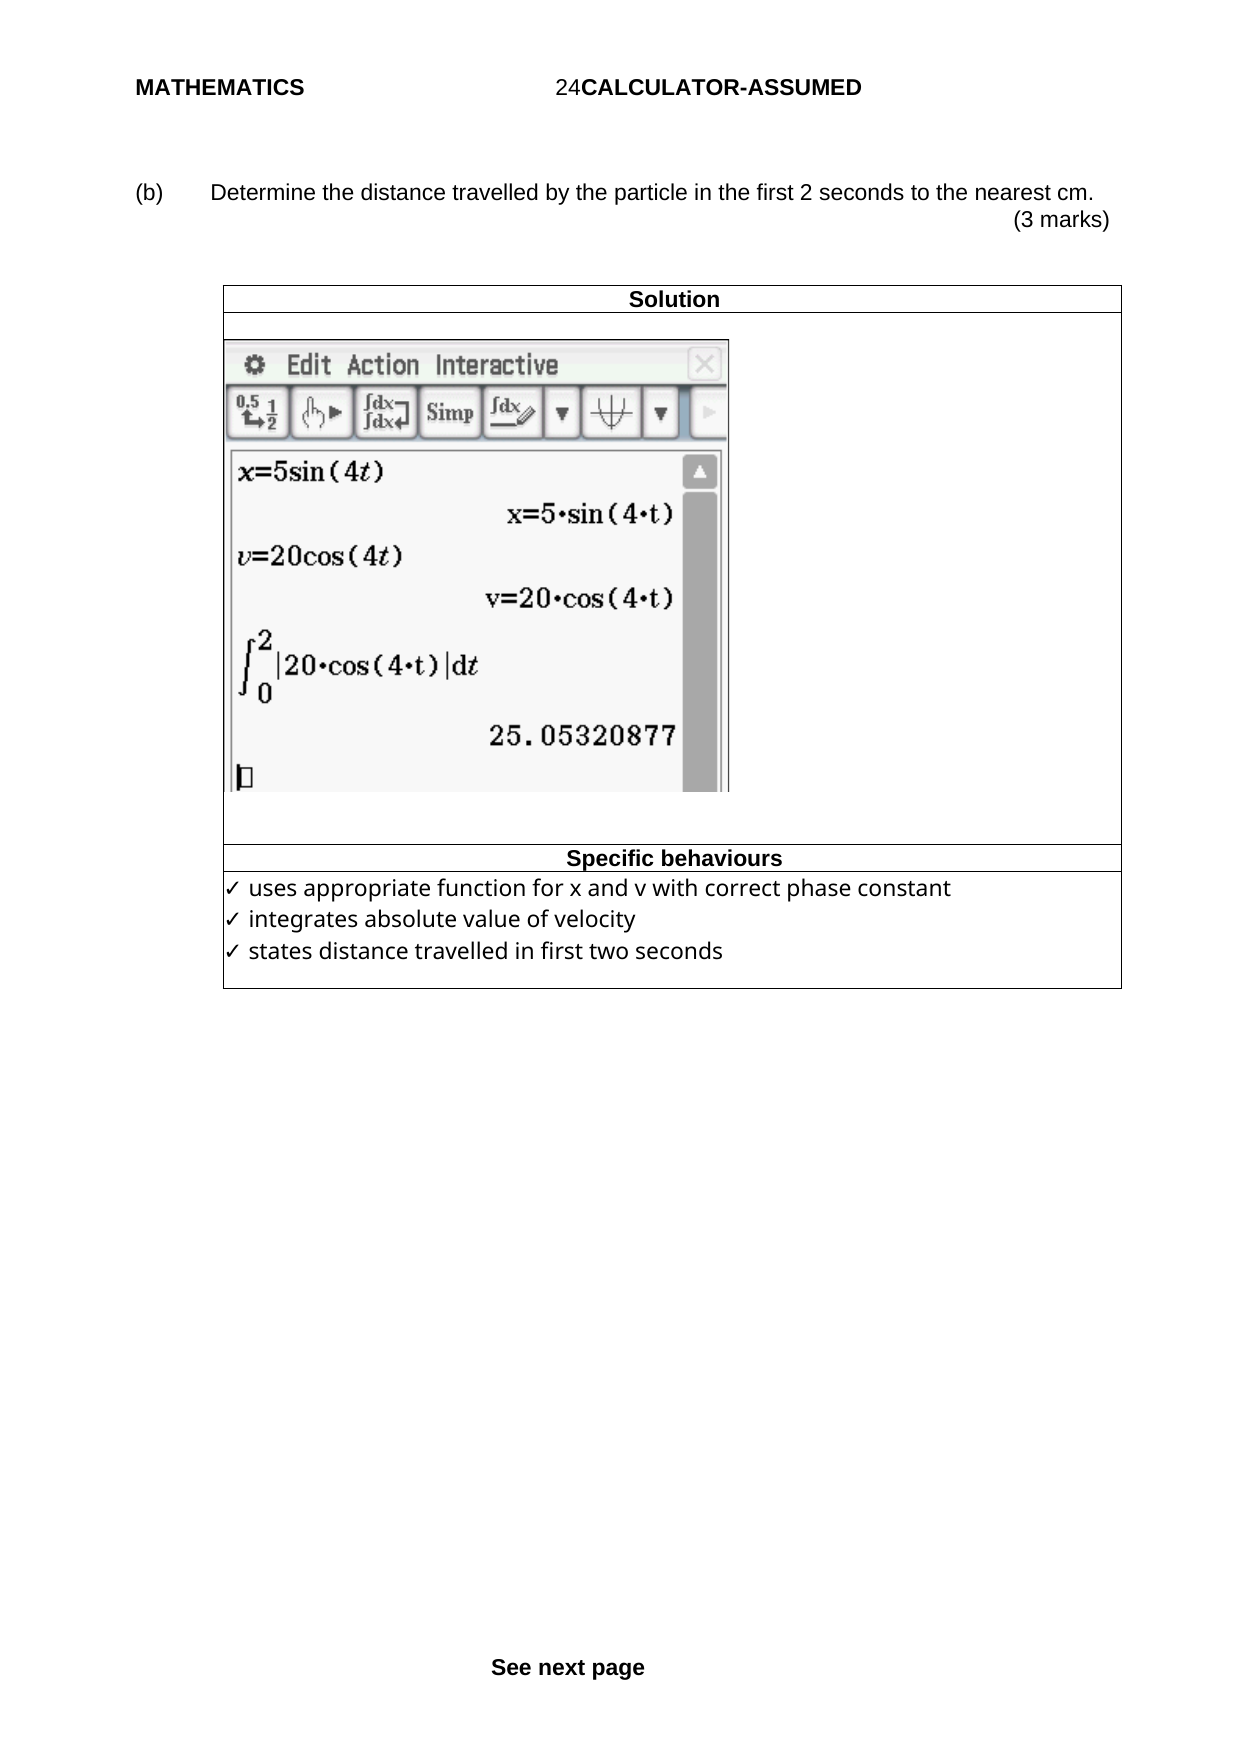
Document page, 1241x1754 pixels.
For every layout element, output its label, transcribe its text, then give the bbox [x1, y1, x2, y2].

text (b) Determine the distance travelled by the particle in the first 2 seconds to the nearest cm. [135, 179, 1105, 206]
text (3 marks) [135, 206, 1105, 232]
table_cell [224, 313, 1121, 844]
table_header Solution [224, 286, 1121, 312]
table_cell [224, 872, 1121, 987]
table_cell Specific behaviours [224, 845, 1121, 871]
picture [223, 339, 730, 792]
